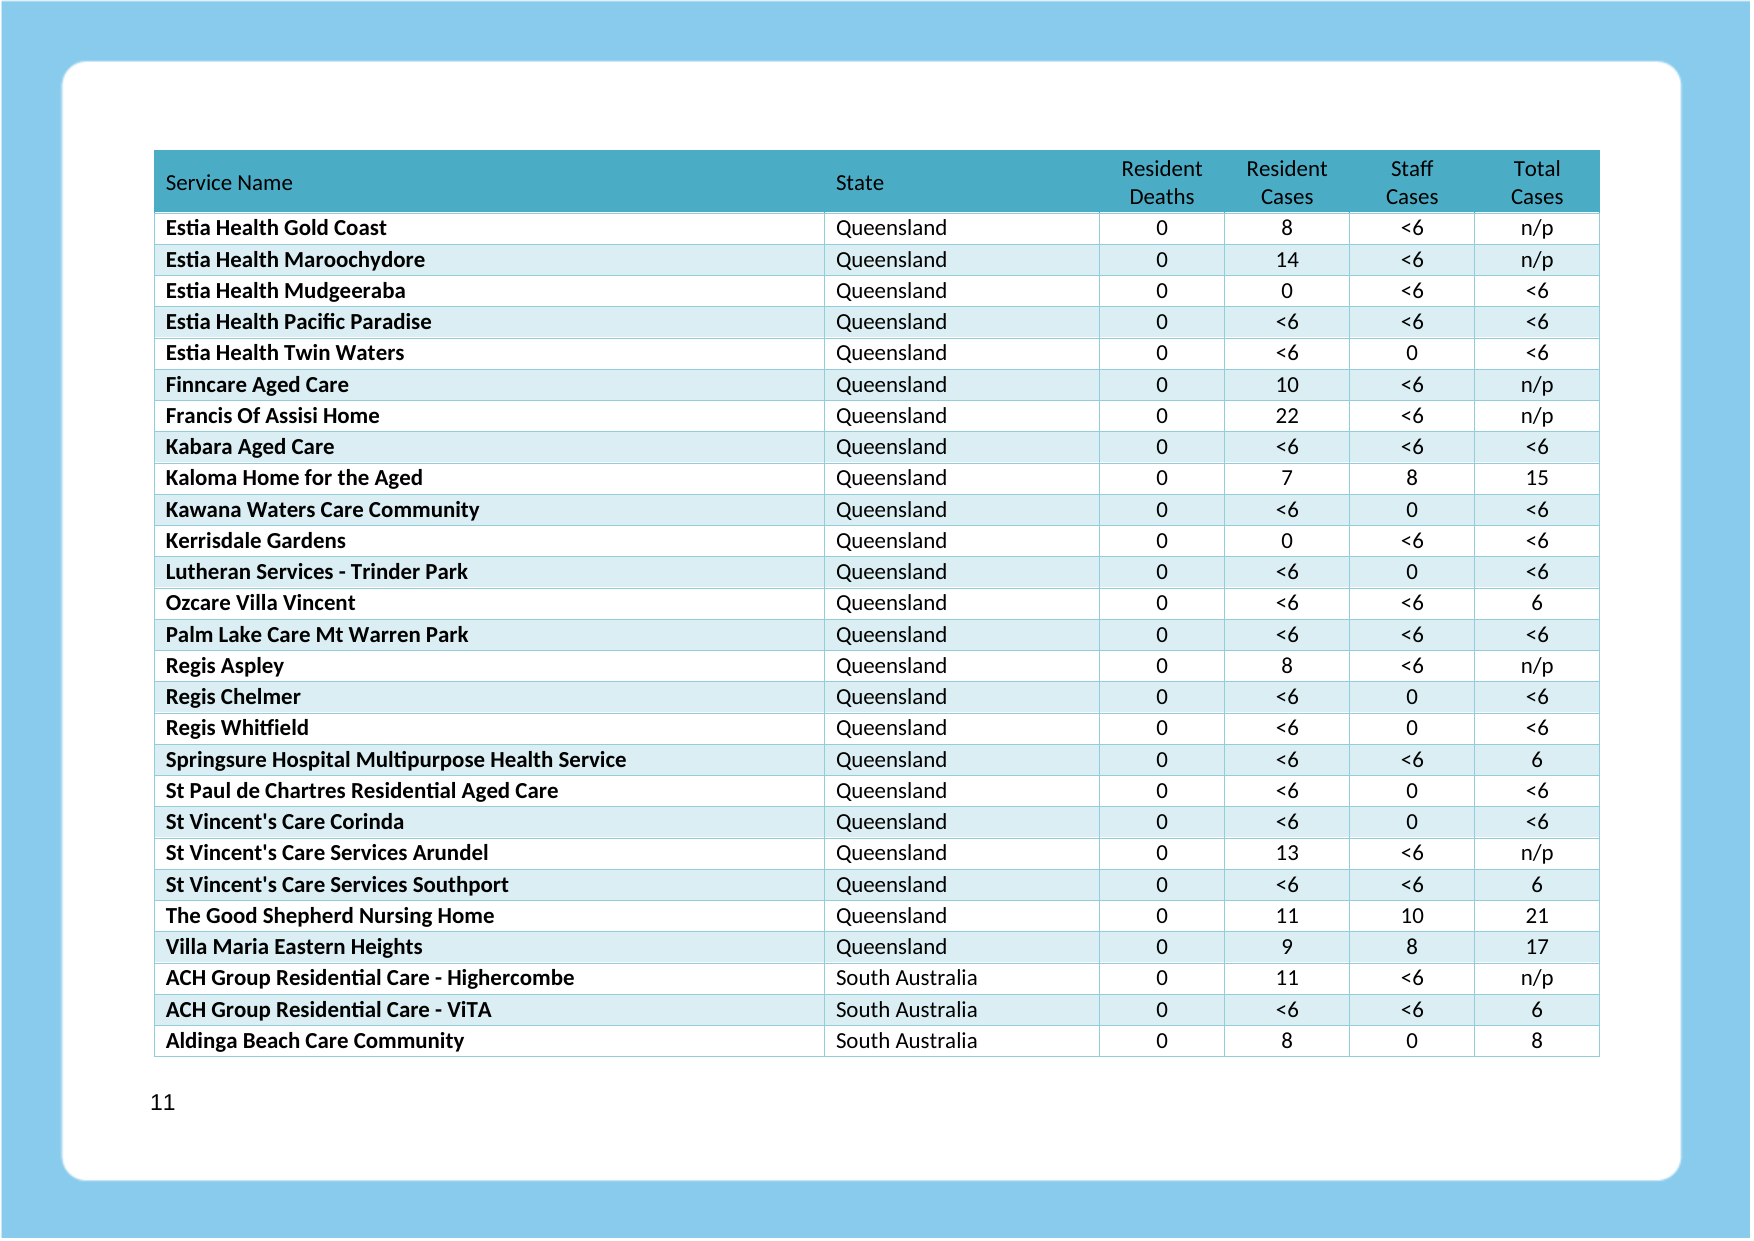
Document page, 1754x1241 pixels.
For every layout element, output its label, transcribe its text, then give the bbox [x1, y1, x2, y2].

table_header Service Name [155, 151, 824, 212]
table_cell Estia Health Mudgeeraba [155, 276, 824, 306]
table_cell 0 [1100, 589, 1224, 619]
table_cell Lutheran Services - Trinder Park [155, 557, 824, 587]
table_cell 0 [1350, 495, 1474, 525]
table_cell 0 [1225, 276, 1349, 306]
table_cell Queensland [825, 870, 1099, 900]
table_cell 0 [1100, 995, 1224, 1025]
table_cell 0 [1100, 526, 1224, 556]
table_cell 0 [1100, 651, 1224, 681]
table_cell 17 [1475, 932, 1599, 962]
table_cell <6 [1475, 526, 1599, 556]
table_cell 0 [1100, 245, 1224, 275]
table_cell Kawana Waters Care Community [155, 495, 824, 525]
table_cell Queensland [825, 526, 1099, 556]
table_cell <6 [1475, 620, 1599, 650]
table_cell 0 [1100, 745, 1224, 775]
table_cell St Vincent's Care Services Southport [155, 870, 824, 900]
table_cell <6 [1350, 432, 1474, 462]
table_cell <6 [1350, 401, 1474, 431]
table_cell <6 [1475, 495, 1599, 525]
table_cell 7 [1225, 464, 1349, 494]
table_cell 0 [1100, 307, 1224, 337]
table_cell 0 [1100, 839, 1224, 869]
table_cell Queensland [825, 245, 1099, 275]
table_cell <6 [1225, 307, 1349, 337]
table_cell n/p [1475, 839, 1599, 869]
table_cell 0 [1350, 557, 1474, 587]
table_cell Queensland [825, 714, 1099, 744]
table_cell Finncare Aged Care [155, 370, 824, 400]
table_cell South Australia [825, 995, 1099, 1025]
table_cell 8 [1225, 651, 1349, 681]
picture [3, 2, 1750, 1238]
table_cell <6 [1475, 682, 1599, 712]
table_cell n/p [1475, 245, 1599, 275]
table_cell Estia Health Gold Coast [155, 214, 824, 244]
table_cell 13 [1225, 839, 1349, 869]
table_cell The Good Shepherd Nursing Home [155, 901, 824, 931]
table_cell <6 [1225, 714, 1349, 744]
table_cell <6 [1475, 432, 1599, 462]
table_cell 0 [1100, 276, 1224, 306]
table_cell Estia Health Pacific Paradise [155, 307, 824, 337]
table_cell <6 [1350, 276, 1474, 306]
table_cell 0 [1100, 214, 1224, 244]
table_cell <6 [1350, 620, 1474, 650]
table_cell <6 [1475, 714, 1599, 744]
table_cell n/p [1475, 401, 1599, 431]
table_cell 0 [1100, 807, 1224, 837]
table_cell <6 [1350, 307, 1474, 337]
table_cell <6 [1225, 620, 1349, 650]
table_cell <6 [1350, 526, 1474, 556]
table_cell Regis Whitfield [155, 714, 824, 744]
table_cell <6 [1225, 745, 1349, 775]
table_cell Queensland [825, 651, 1099, 681]
table_cell Villa Maria Eastern Heights [155, 932, 824, 962]
table_cell 0 [1100, 1026, 1224, 1056]
table_cell 0 [1100, 339, 1224, 369]
table_cell ACH Group Residential Care - Highercombe [155, 964, 824, 994]
table_cell 10 [1225, 370, 1349, 400]
table_cell 8 [1225, 214, 1349, 244]
table_cell <6 [1225, 589, 1349, 619]
table_cell n/p [1475, 370, 1599, 400]
table_cell Kaloma Home for the Aged [155, 464, 824, 494]
table_cell Francis Of Assisi Home [155, 401, 824, 431]
table_cell Palm Lake Care Mt Warren Park [155, 620, 824, 650]
table_cell <6 [1225, 776, 1349, 806]
table_cell <6 [1225, 495, 1349, 525]
table_cell <6 [1225, 995, 1349, 1025]
table_cell 0 [1350, 682, 1474, 712]
table_cell Estia Health Twin Waters [155, 339, 824, 369]
table_cell <6 [1350, 964, 1474, 994]
table_cell Ozcare Villa Vincent [155, 589, 824, 619]
table_cell 0 [1350, 339, 1474, 369]
table_cell Queensland [825, 307, 1099, 337]
table_cell Queensland [825, 557, 1099, 587]
table_cell Springsure Hospital Multipurpose Health Service [155, 745, 824, 775]
table_cell Queensland [825, 276, 1099, 306]
table_header Resident Cases [1225, 151, 1349, 212]
table_header State [825, 151, 1099, 212]
table_cell 0 [1100, 495, 1224, 525]
table_header Total Cases [1475, 151, 1599, 212]
table_cell 14 [1225, 245, 1349, 275]
table_cell St Vincent's Care Corinda [155, 807, 824, 837]
table_cell <6 [1350, 370, 1474, 400]
table_cell Queensland [825, 620, 1099, 650]
table_cell <6 [1350, 589, 1474, 619]
table_cell Queensland [825, 495, 1099, 525]
table_cell <6 [1350, 745, 1474, 775]
table_cell Queensland [825, 339, 1099, 369]
table_cell 21 [1475, 901, 1599, 931]
table_cell 8 [1225, 1026, 1349, 1056]
table_cell <6 [1475, 776, 1599, 806]
table_header Staff Cases [1350, 151, 1474, 212]
table_cell <6 [1350, 651, 1474, 681]
table_cell Regis Aspley [155, 651, 824, 681]
table_cell 0 [1350, 776, 1474, 806]
table_cell n/p [1475, 964, 1599, 994]
table_cell 0 [1100, 964, 1224, 994]
table_cell Kerrisdale Gardens [155, 526, 824, 556]
table_cell 11 [1225, 901, 1349, 931]
table_cell 0 [1100, 714, 1224, 744]
table_cell <6 [1350, 870, 1474, 900]
table_cell Queensland [825, 745, 1099, 775]
table_cell <6 [1225, 870, 1349, 900]
table_cell <6 [1475, 339, 1599, 369]
table_cell <6 [1475, 276, 1599, 306]
table_cell 0 [1100, 870, 1224, 900]
table_cell 6 [1475, 745, 1599, 775]
table_cell 0 [1100, 932, 1224, 962]
table_cell Estia Health Maroochydore [155, 245, 824, 275]
table_cell <6 [1225, 557, 1349, 587]
table_cell South Australia [825, 964, 1099, 994]
table_cell Queensland [825, 432, 1099, 462]
table_cell <6 [1225, 807, 1349, 837]
table_cell <6 [1475, 557, 1599, 587]
table_cell 0 [1100, 620, 1224, 650]
table_cell 0 [1100, 401, 1224, 431]
table_cell <6 [1350, 245, 1474, 275]
table_cell Regis Chelmer [155, 682, 824, 712]
table_cell 22 [1225, 401, 1349, 431]
table_cell Queensland [825, 214, 1099, 244]
table_cell <6 [1225, 682, 1349, 712]
table_cell Queensland [825, 932, 1099, 962]
table_cell Queensland [825, 589, 1099, 619]
table_cell 6 [1475, 589, 1599, 619]
table_cell n/p [1475, 214, 1599, 244]
table_cell 0 [1350, 1026, 1474, 1056]
table_cell 0 [1350, 807, 1474, 837]
table_cell 0 [1100, 432, 1224, 462]
table_cell 9 [1225, 932, 1349, 962]
table_cell 0 [1350, 714, 1474, 744]
table_cell 0 [1100, 370, 1224, 400]
table_cell 0 [1100, 464, 1224, 494]
table_cell <6 [1225, 339, 1349, 369]
table_cell Aldinga Beach Care Community [155, 1026, 824, 1056]
table_cell 8 [1475, 1026, 1599, 1056]
table_cell <6 [1350, 214, 1474, 244]
table_cell Queensland [825, 807, 1099, 837]
table_cell 0 [1100, 557, 1224, 587]
table_cell n/p [1475, 651, 1599, 681]
table_cell 0 [1100, 776, 1224, 806]
table_cell 8 [1350, 464, 1474, 494]
table_cell St Paul de Chartres Residential Aged Care [155, 776, 824, 806]
table_cell 0 [1100, 682, 1224, 712]
table_cell 15 [1475, 464, 1599, 494]
table_cell Queensland [825, 464, 1099, 494]
table_cell 8 [1350, 932, 1474, 962]
table_cell 10 [1350, 901, 1474, 931]
table_cell Queensland [825, 776, 1099, 806]
table_cell Queensland [825, 370, 1099, 400]
table_cell 11 [1225, 964, 1349, 994]
table_cell <6 [1350, 995, 1474, 1025]
table_cell <6 [1350, 839, 1474, 869]
table_cell 0 [1225, 526, 1349, 556]
table_cell Kabara Aged Care [155, 432, 824, 462]
table_cell <6 [1475, 807, 1599, 837]
table_cell Queensland [825, 682, 1099, 712]
table_cell ACH Group Residential Care - ViTA [155, 995, 824, 1025]
table_cell Queensland [825, 401, 1099, 431]
table_cell 0 [1100, 901, 1224, 931]
table_cell <6 [1475, 307, 1599, 337]
table_cell 6 [1475, 995, 1599, 1025]
table_cell <6 [1225, 432, 1349, 462]
table_cell Queensland [825, 839, 1099, 869]
table_cell St Vincent's Care Services Arundel [155, 839, 824, 869]
table_header Resident Deaths [1100, 151, 1224, 212]
table_cell South Australia [825, 1026, 1099, 1056]
table_cell Queensland [825, 901, 1099, 931]
table_cell 6 [1475, 870, 1599, 900]
